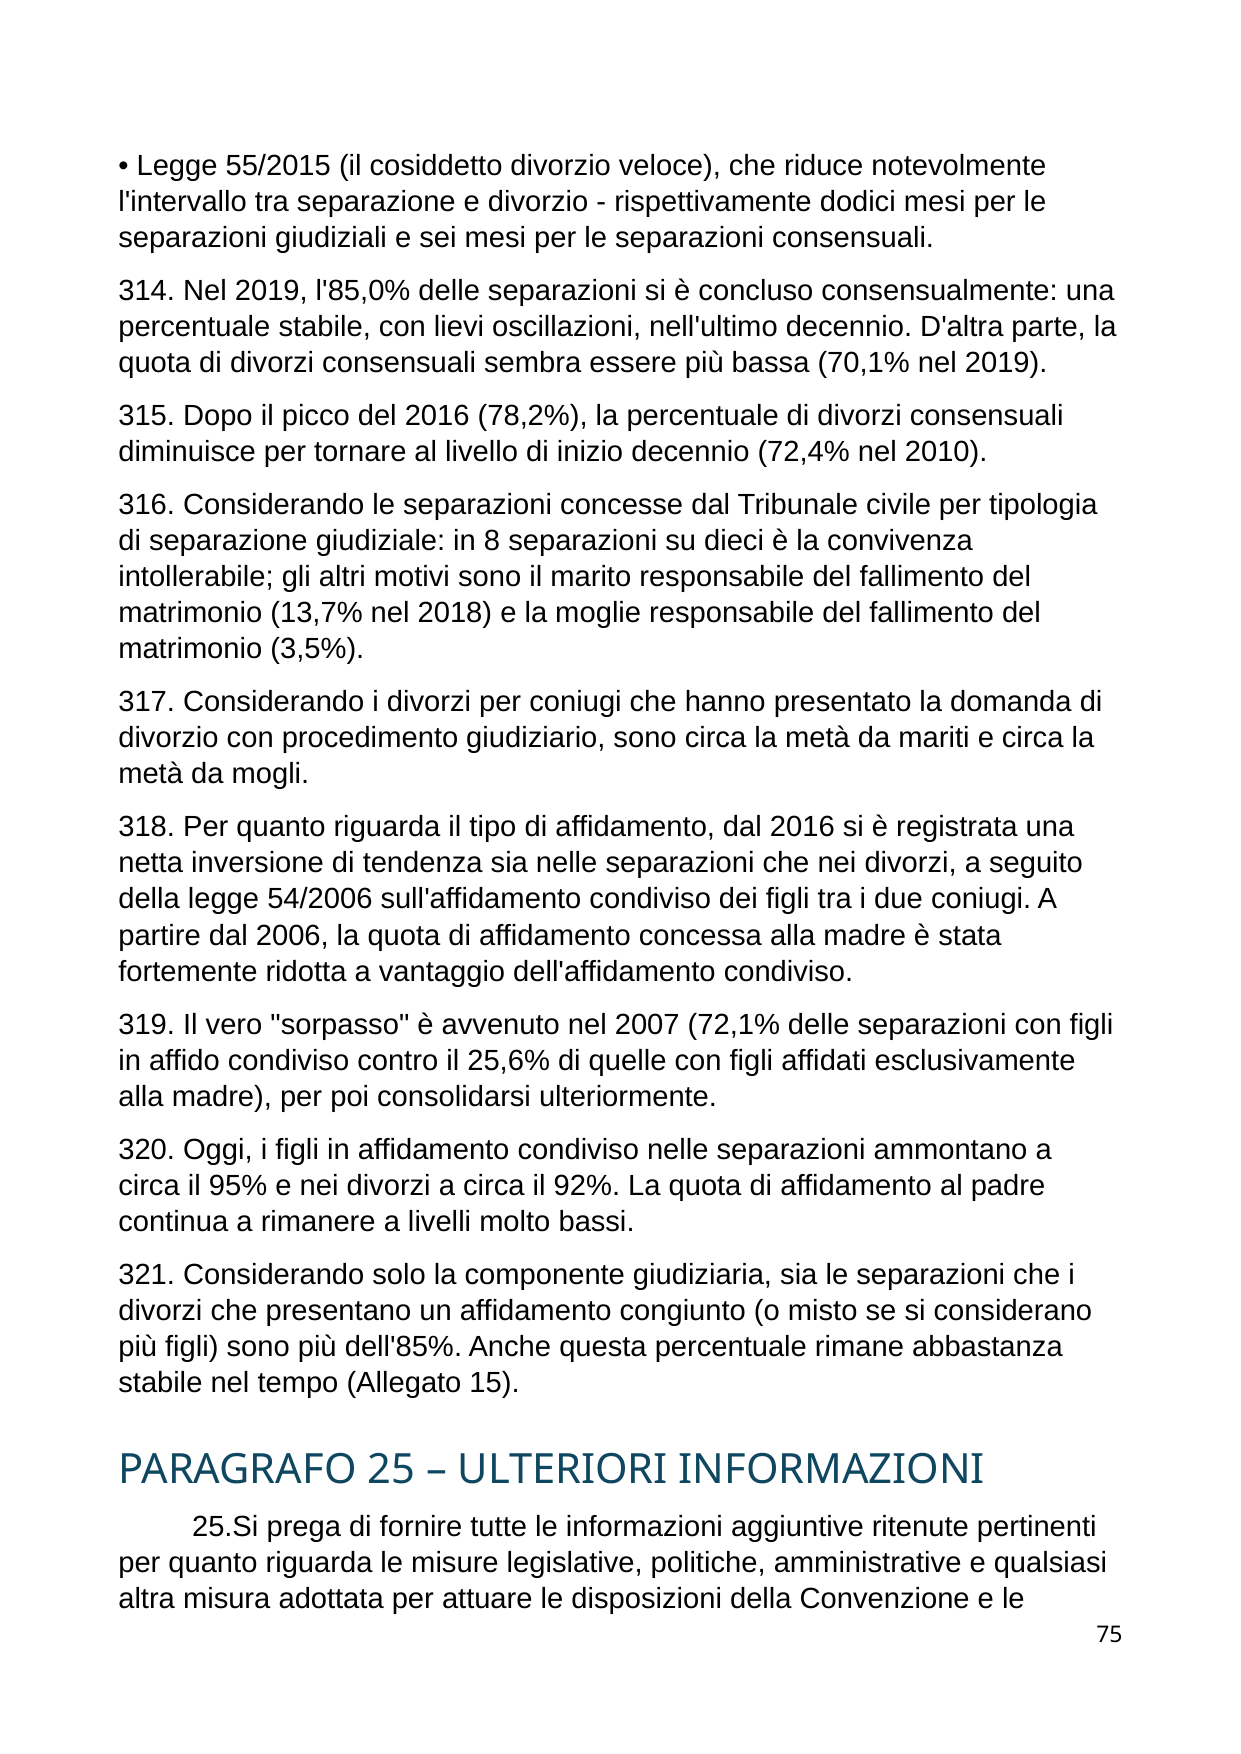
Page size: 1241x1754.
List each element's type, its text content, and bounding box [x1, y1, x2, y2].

text 318. Per quanto riguarda il tipo di affidamento, dal 2016 si è registrata una netta inversione di tendenza sia nelle separazioni che nei divorzi, a seguito della legge 54/2006 sull'affidamento condiviso dei figli tra i due coniugi. A partire dal 2006, la quota di affidamento concessa alla madre è stata fortemente ridotta a vantaggio dell'affidamento condiviso. [118, 809, 1122, 987]
text 315. Dopo il picco del 2016 (78,2%), la percentuale di divorzi consensuali diminuisce per tornare al livello di inizio decennio (72,4% nel 2010). [118, 398, 1122, 467]
text 319. Il vero "sorpasso" è avvenuto nel 2007 (72,1% delle separazioni con figli in affido condiviso contro il 25,6% di quelle con figli affidati esclusivamente alla madre), per poi consolidarsi ulteriormente. [118, 1007, 1122, 1112]
text 314. Nel 2019, l'85,0% delle separazioni si è concluso consensualmente: una percentuale stabile, con lievi oscillazioni, nell'ultimo decennio. D'altra parte, la quota di divorzi consensuali sembra essere più bassa (70,1% nel 2019). [118, 273, 1122, 378]
text 321. Considerando solo la componente giudiziaria, sia le separazioni che i divorzi che presentano un affidamento congiunto (o misto se si considerano più figli) sono più dell'85%. Anche questa percentuale rimane abbastanza stabile nel tempo (Allegato 15). [118, 1257, 1122, 1399]
text 316. Considerando le separazioni concesse dal Tribunale civile per tipologia di separazione giudiziale: in 8 separazioni su dieci è la convivenza intollerabile; gli altri motivi sono il marito responsabile del fallimento del matrimonio (13,7% nel 2018) e la moglie responsabile del fallimento del matrimonio (3,5%). [118, 487, 1122, 665]
text • Legge 55/2015 (il cosiddetto divorzio veloce), che riduce notevolmente l'intervallo tra separazione e divorzio - rispettivamente dodici mesi per le separazioni giudiziali e sei mesi per le separazioni consensuali. [118, 148, 1122, 253]
text 317. Considerando i divorzi per coniugi che hanno presentato la domanda di divorzio con procedimento giudiziario, sono circa la metà da mariti e circa la metà da mogli. [118, 684, 1122, 790]
text 320. Oggi, i figli in affidamento condiviso nelle separazioni ammontano a circa il 95% e nei divorzi a circa il 92%. La quota di affidamento al padre continua a rimanere a livelli molto bassi. [118, 1132, 1122, 1238]
subtitle PARAGRAFO 25 – ULTERIORI INFORMAZIONI [118, 1439, 1122, 1496]
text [118, 1508, 1122, 1614]
